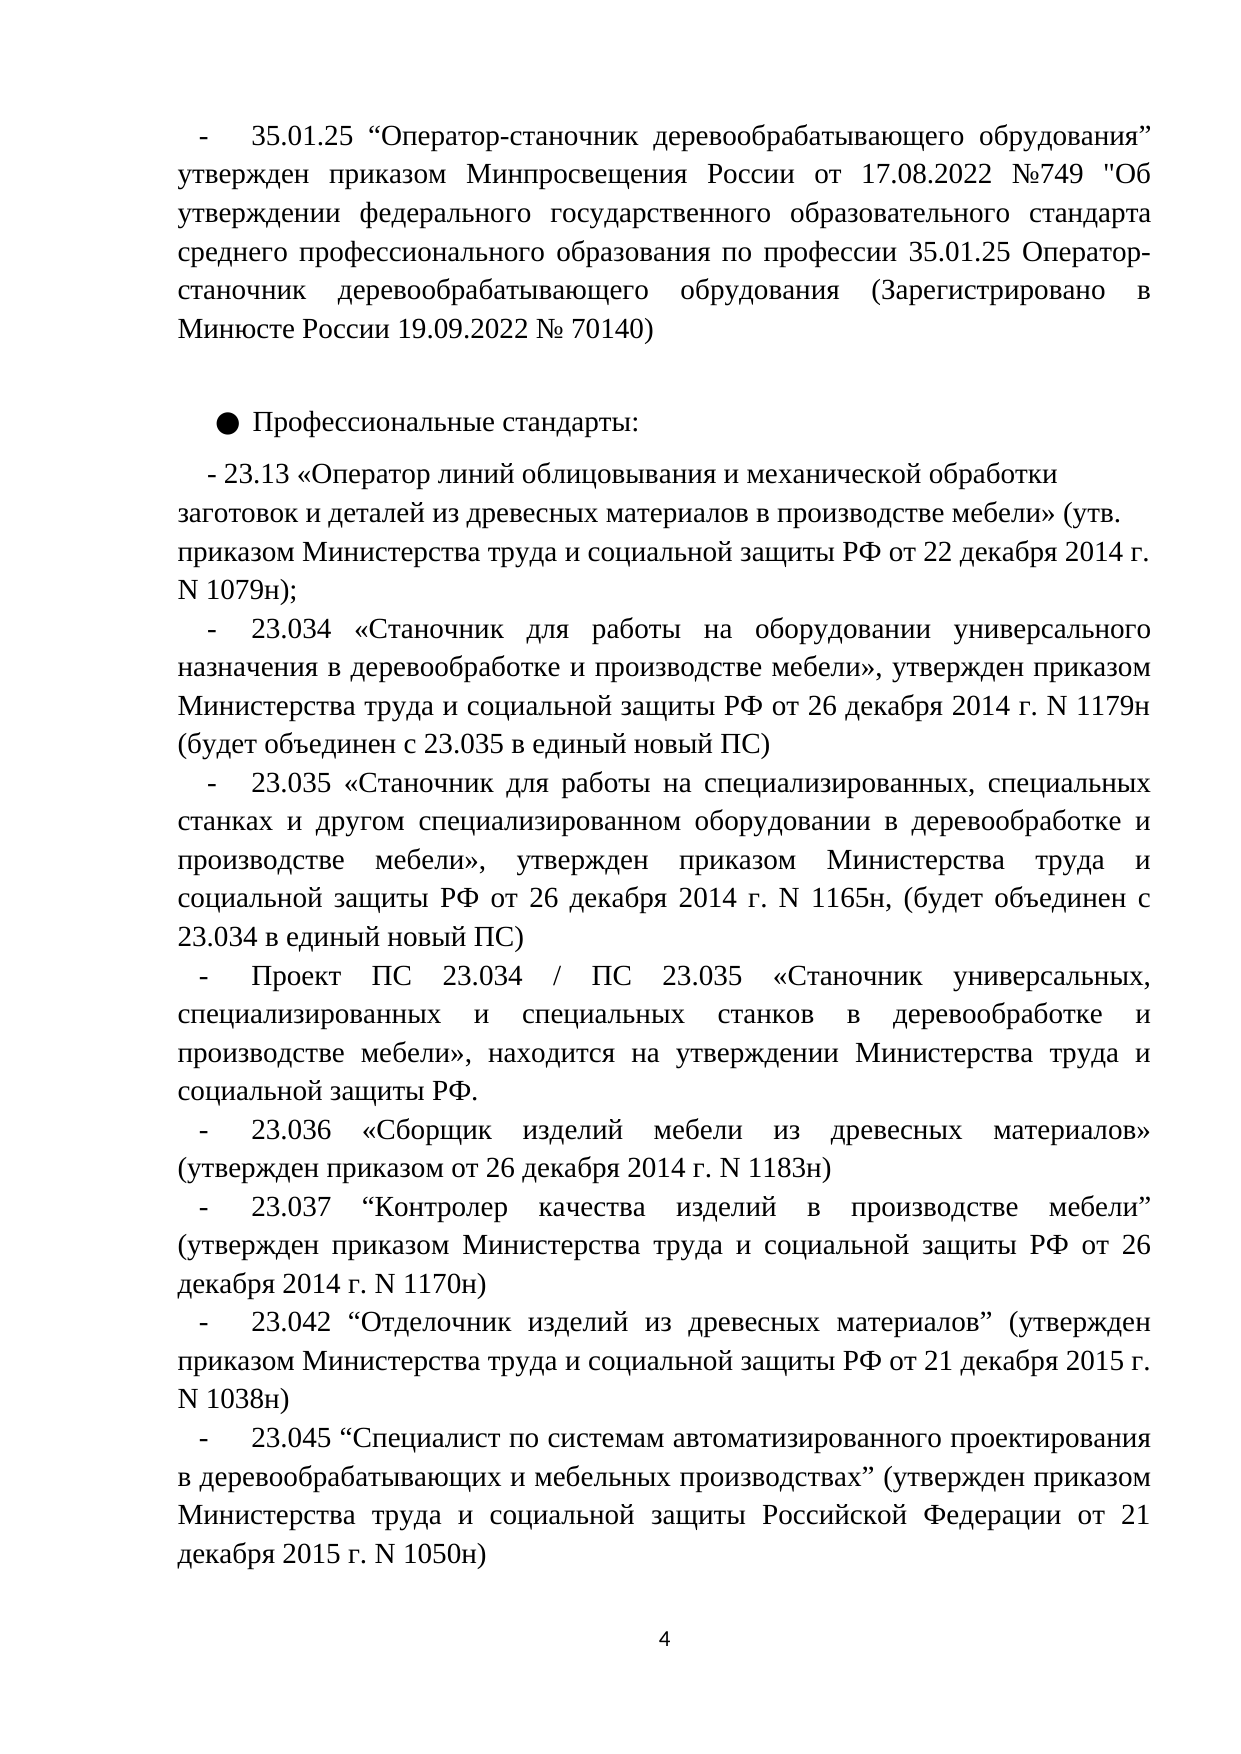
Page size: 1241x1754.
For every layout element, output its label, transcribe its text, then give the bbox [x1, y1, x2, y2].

list 23.037 “Контролер качества изделий в производстве мебели” (утвержден приказом Министерства труда и социальной защиты РФ от 26 декабря 2014 г. N 1170н) [177, 1189, 1152, 1299]
list Проект ПС 23.034 / ПС 23.035 «Станочник универсальных, специализированных и специальных станков в деревообработке и производстве мебели», находится на утверждении Министерства труда и социальной защиты РФ. [177, 958, 1152, 1107]
list 23.045 “Специалист по системам автоматизированного проектирования в деревообрабатывающих и мебельных производствах” (утвержден приказом Министерства труда и социальной защиты Российской Федерации от 21 декабря 2015 г. N 1050н) [177, 1420, 1152, 1569]
text - 23.13 «Оператор линий облицовывания и механической обработки заготовок и деталей из древесных материалов в производстве мебели» (утв. приказом Министерства труда и социальной защиты РФ от 22 декабря 2014 г. N 1079н); [177, 457, 1152, 606]
list Профессиональные стандарты: [215, 388, 1152, 448]
list 35.01.25 “Оператор-станочник деревообрабатывающего обрудования” утвержден приказом Минпросвещения России от 17.08.2022 №749 "Об утверждении федерального государственного образовательного стандарта среднего профессионального образования по профессии 35.01.25 Оператор-станочник деревообрабатывающего обрудования (Зарегистрировано в Минюсте России 19.09.2022 № 70140) [177, 118, 1152, 344]
list 23.042 “Отделочник изделий из древесных материалов” (утвержден приказом Министерства труда и социальной защиты РФ от 21 декабря 2015 г. N 1038н) [177, 1304, 1152, 1415]
list 23.036 «Сборщик изделий мебели из древесных материалов» (утвержден приказом от 26 декабря 2014 г. N 1183н) [177, 1112, 1152, 1184]
list 23.035 «Станочник для работы на специализированных, специальных станках и другом специализированном оборудовании в деревообработке и производстве мебели», утвержден приказом Министерства труда и социальной защиты РФ от 26 декабря 2014 г. N 1165н, (будет объединен с 23.034 в единый новый ПС) [177, 765, 1152, 953]
list 23.034 «Станочник для работы на оборудовании универсального назначения в деревообработке и производстве мебели», утвержден приказом Министерства труда и социальной защиты РФ от 26 декабря 2014 г. N 1179н (будет объединен с 23.035 в единый новый ПС) [177, 611, 1152, 760]
